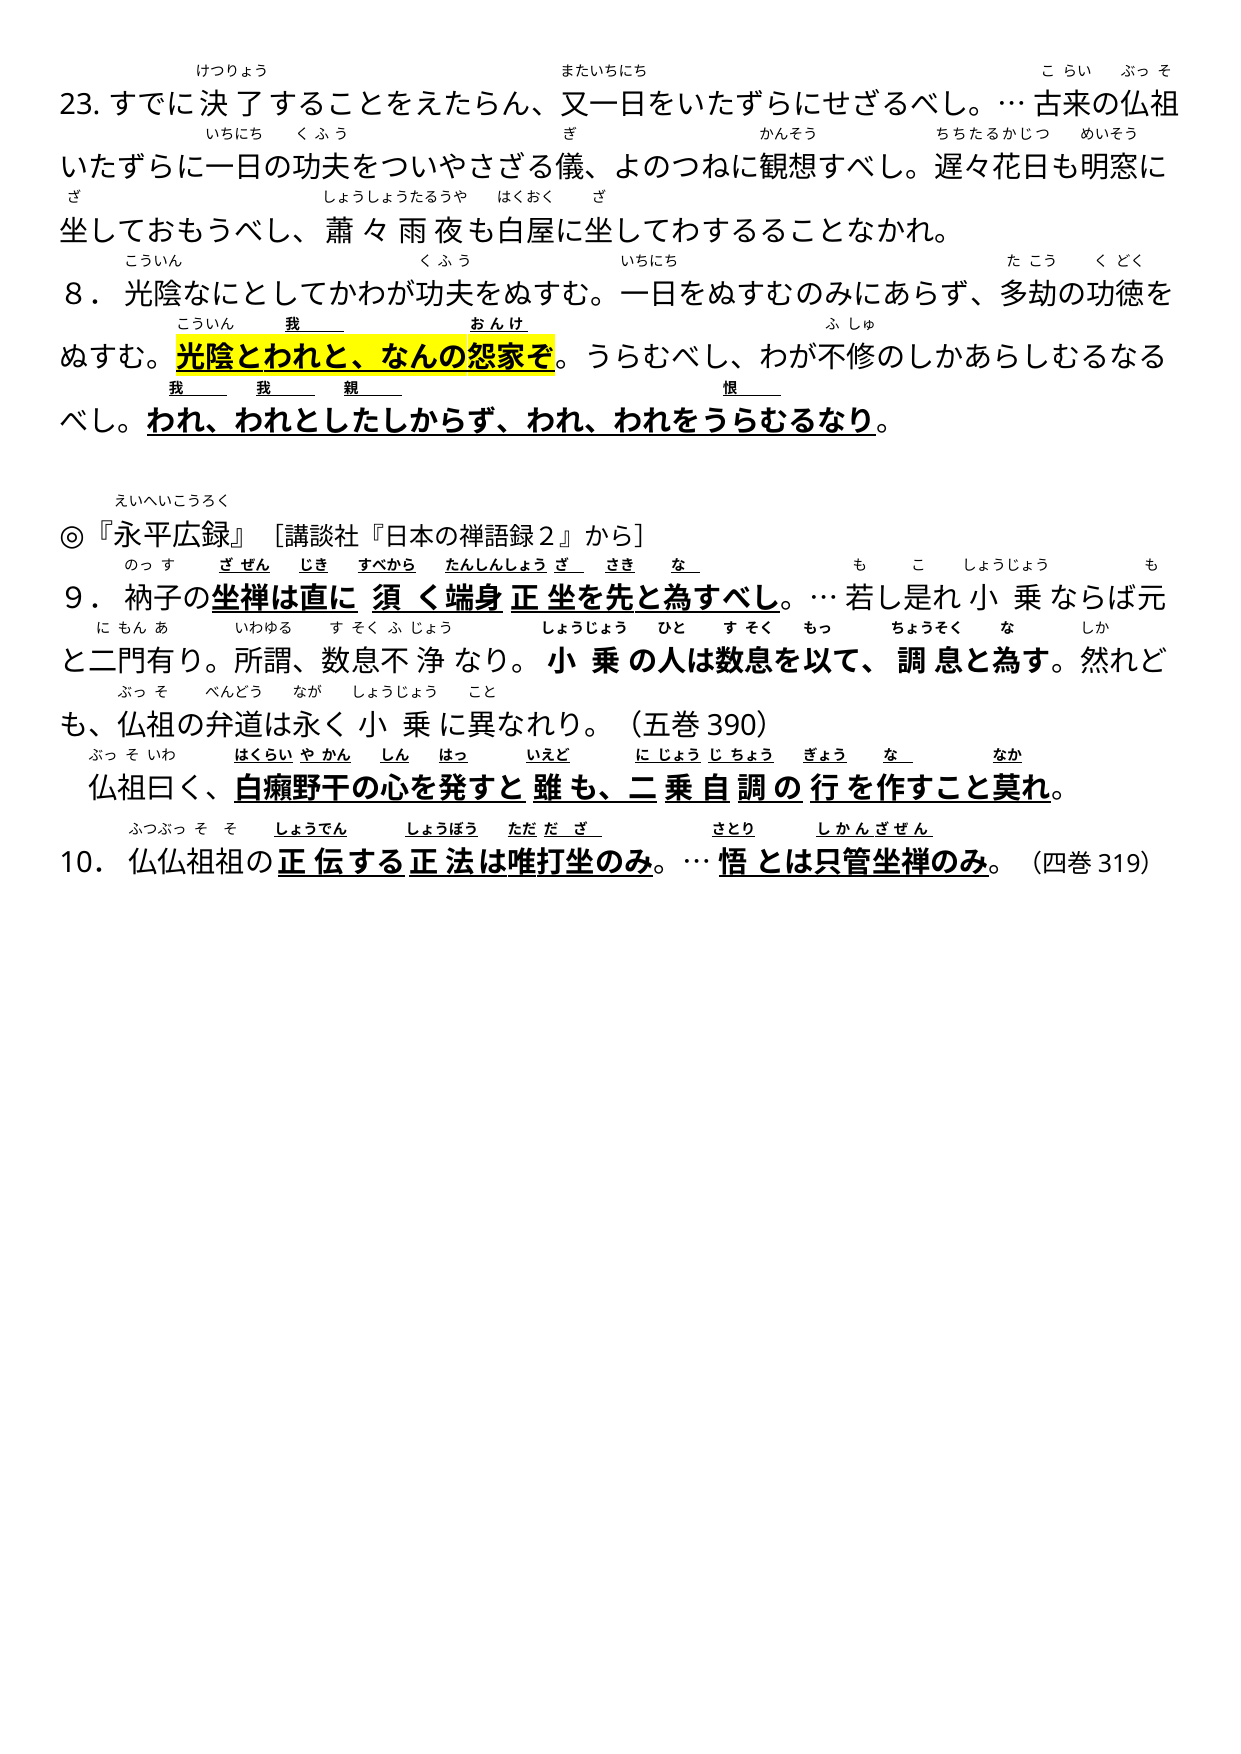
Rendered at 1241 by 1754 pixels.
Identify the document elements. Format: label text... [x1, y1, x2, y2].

text く、のをすとも、のをすことれ。 [59, 744, 1181, 807]
text 23. すでにすることをえたらん、をいたずらにせざるべし。… のいたずらにのをついやさざる、よのつねにすべし。もにしておもうべし、もにしてわするることなかれ。 [59, 59, 1181, 249]
text 10． のするはのみ。…とはのみ。（四巻319） [59, 818, 1181, 881]
text ◎『』［講談社『日本の禅語録２』から］ [59, 490, 1181, 553]
text ８． なにとしてかわがをぬすむ。をぬすむのみにあらず、のをぬすむ。とと、なんのぞ。うらむべし、わがのしかあらしむるなるべし。、としからず、われ、われをむるなり。 [59, 249, 1181, 440]
text ９． のはにくをとすべし。… しれならばとり。、なり。のはをて、とす。れども、のはくになれり。（五巻390） [59, 553, 1181, 744]
